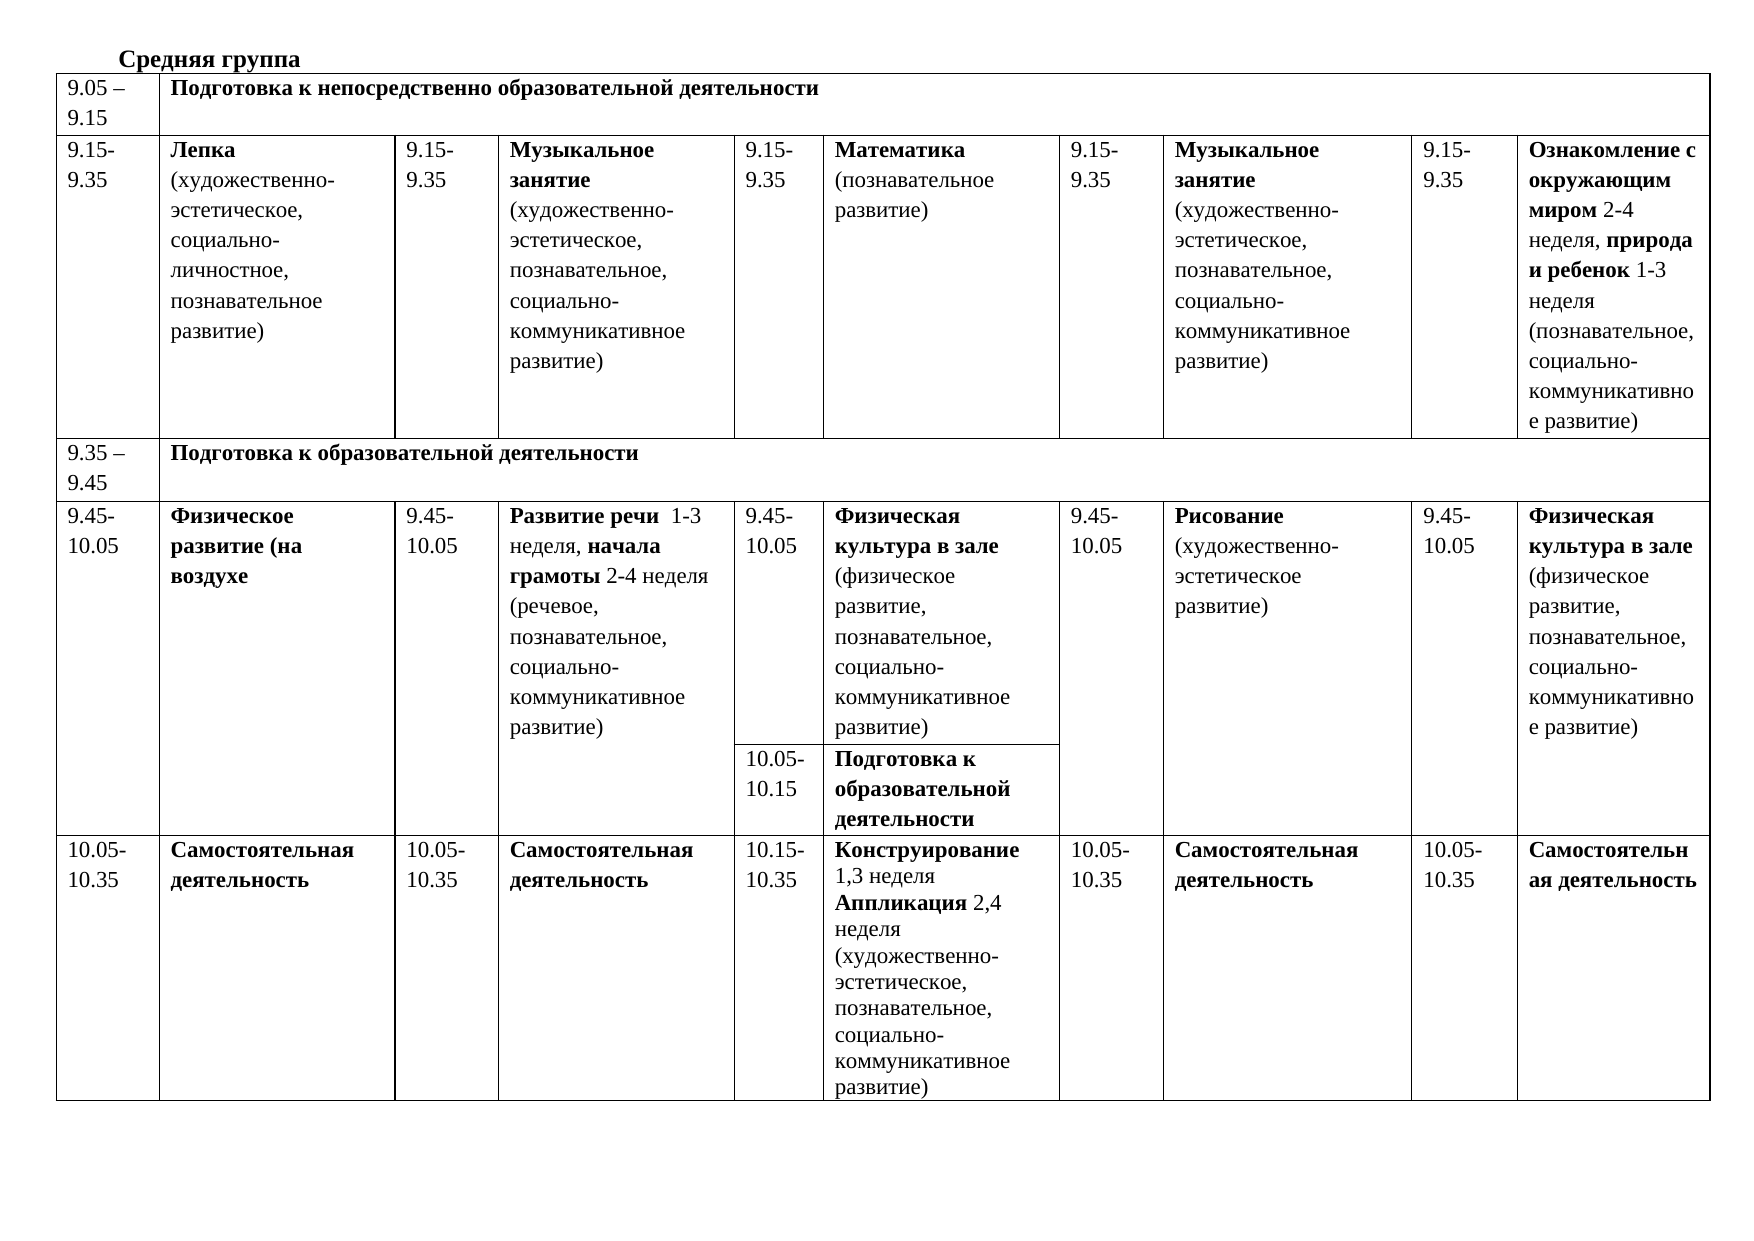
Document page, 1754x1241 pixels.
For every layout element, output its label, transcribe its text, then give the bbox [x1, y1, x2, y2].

table_cell 9.15-9.35 [1060, 136, 1163, 438]
table_header 9.05 – 9.15 [57, 74, 159, 134]
table_cell Самостоятельная деятельность [160, 836, 394, 1100]
table_cell Развитие речи 1-3 неделя, начала грамоты 2-4 неделя (речевое, познавательное, социально-коммуникативное развитие) [499, 502, 734, 835]
table_cell 10.05-10.35 [1060, 836, 1163, 1100]
table_cell 10.15-10.35 [735, 836, 823, 1100]
table_cell 9.15-9.35 [57, 136, 159, 438]
table_cell Лепка (художественно-эстетическое, социально-личностное, познавательное развитие) [160, 136, 394, 438]
table_cell 9.45-10.05 [735, 502, 823, 743]
table_cell Рисование (художественно-эстетическое развитие) [1164, 502, 1411, 835]
table_cell Физическое развитие (на воздухе [160, 502, 394, 835]
table_cell Музыкальное занятие (художественно-эстетическое, познавательное, социально-коммуникативное развитие) [1164, 136, 1411, 438]
table_cell Физическая культура в зале (физическое развитие, познавательное, социально-коммуникативное развитие) [824, 502, 1059, 743]
table_cell Самостоятельная деятельность [1164, 836, 1411, 1100]
table_cell 9.35 – 9.45 [57, 439, 159, 501]
table_cell 9.45-10.05 [1412, 502, 1517, 835]
table_cell Самостоятельная деятельность [499, 836, 734, 1100]
table_cell 10.05-10.35 [1412, 836, 1517, 1100]
table_cell Самостоятельная деятельность [1518, 836, 1709, 1100]
table_cell 9.45-10.05 [57, 502, 159, 835]
table_cell Математика (познавательное развитие) [824, 136, 1059, 438]
table_cell Конструирование 1,3 неделя Аппликация 2,4 неделя (художественно-эстетическое, познавательное, социально-коммуникативное развитие) [824, 836, 1059, 1100]
table_cell 9.15-9.35 [735, 136, 823, 438]
table_cell 10.05-10.35 [57, 836, 159, 1100]
table_cell Подготовка к образовательной деятельности [824, 745, 1059, 835]
table_cell Подготовка к образовательной деятельности [160, 439, 1709, 501]
table_cell 9.15-9.35 [396, 136, 498, 438]
table_header Подготовка к непосредственно образовательной деятельности [160, 74, 1709, 134]
text Средняя группа [118, 44, 1636, 73]
table_cell Ознакомление с окружающим миром 2-4 неделя, природа и ребенок 1-3 неделя (познавательное, социально-коммуникативное развитие) [1518, 136, 1709, 438]
table_cell 9.15-9.35 [1412, 136, 1517, 438]
table_cell 10.05-10.15 [735, 745, 823, 835]
table_cell 9.45-10.05 [396, 502, 498, 835]
table_cell 10.05-10.35 [396, 836, 498, 1100]
table_cell Физическая культура в зале (физическое развитие, познавательное, социально-коммуникативное развитие) [1518, 502, 1709, 835]
table_cell 9.45-10.05 [1060, 502, 1163, 835]
table_cell Музыкальное занятие (художественно-эстетическое, познавательное, социально-коммуникативное развитие) [499, 136, 734, 438]
